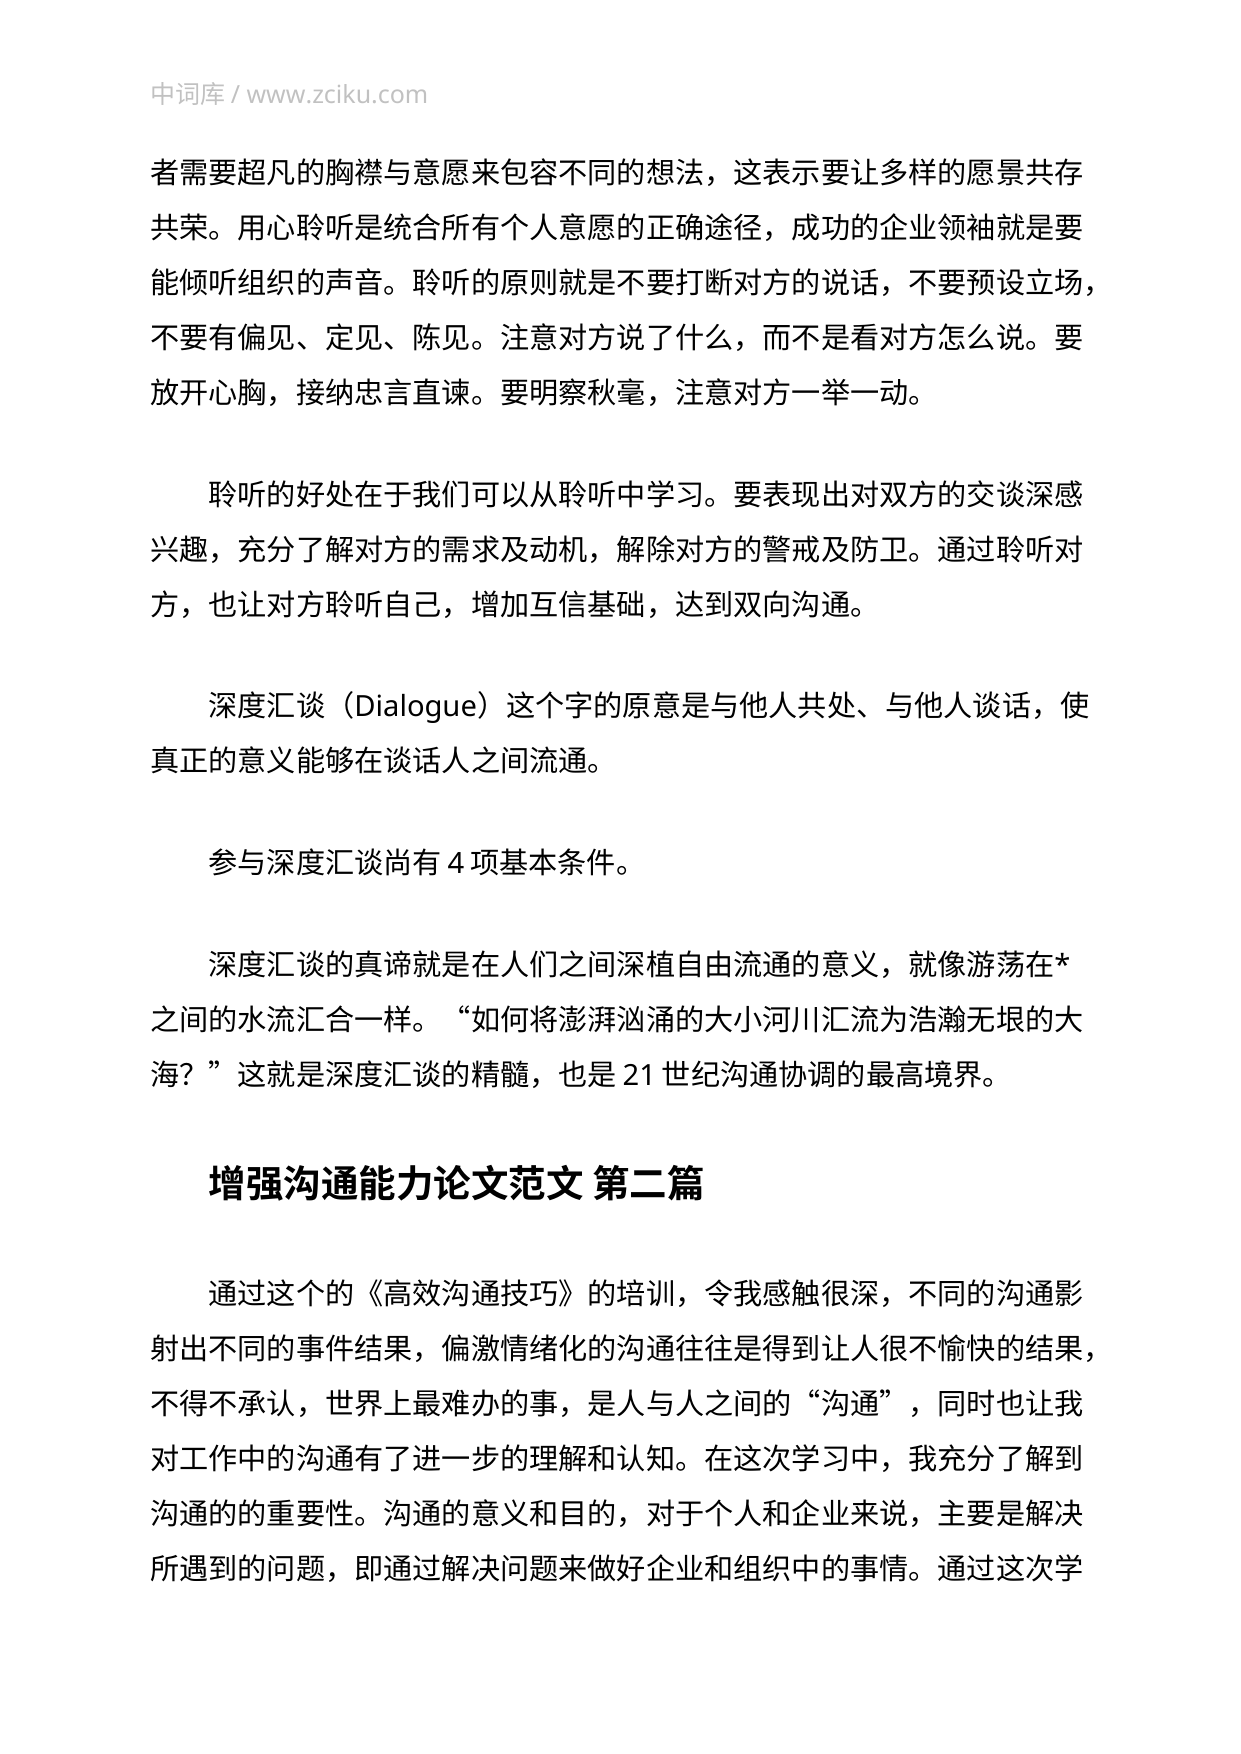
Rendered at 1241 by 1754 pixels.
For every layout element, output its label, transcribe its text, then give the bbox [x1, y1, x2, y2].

text 参与深度汇谈尚有4项基本条件。 [150, 840, 1090, 882]
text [150, 150, 1090, 412]
text 增强沟通能力论文范文 第二篇 [150, 1153, 1090, 1208]
text 聆听的好处在于我们可以从聆听中学习。要表现出对双方的交谈深感兴趣，充分了解对方的需求及动机，解除对方的警戒及防卫。通过聆听对方，也让对方聆听自己，增加互信基础，达到双向沟通。 [150, 471, 1090, 623]
text 深度汇谈（Dialogue）这个字的原意是与他人共处、与他人谈话，使真正的意义能够在谈话人之间流通。 [150, 683, 1090, 780]
text 深度汇谈的真谛就是在人们之间深植自由流通的意义，就像游荡在*之间的水流汇合一样。“如何将澎湃汹涌的大小河川汇流为浩瀚无垠的大海？”这就是深度汇谈的精髓，也是21世纪沟通协调的最高境界。 [150, 942, 1090, 1094]
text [150, 1271, 1090, 1588]
